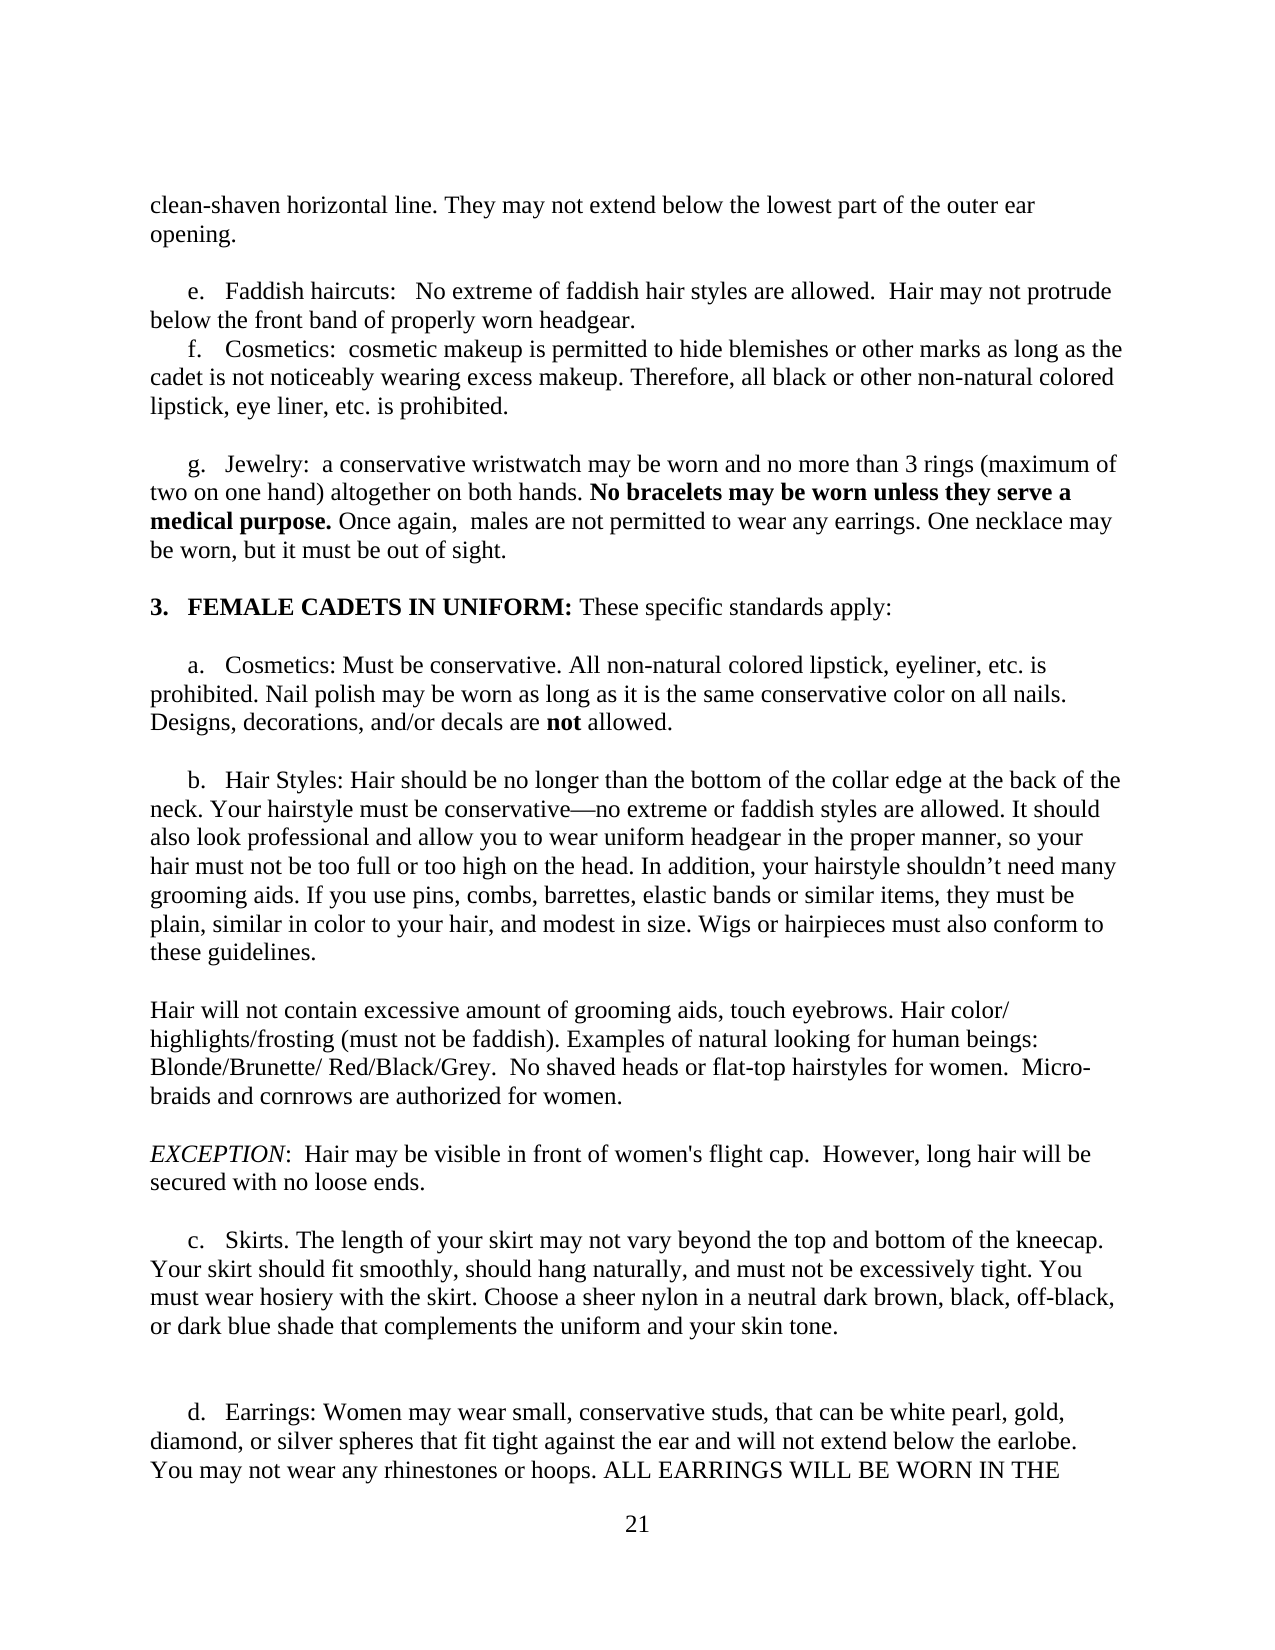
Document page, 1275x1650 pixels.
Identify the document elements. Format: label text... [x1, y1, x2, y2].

text f. Cosmetics: cosmetic makeup is permitted to hide blemishes or other marks as long as the cadet is not noticeably wearing excess makeup. Therefore, all black or other non-natural colored lipstick, eye liner, etc. is prohibited. [150, 334, 1125, 420]
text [150, 1397, 1125, 1484]
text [150, 190, 1125, 247]
text Hair will not contain excessive amount of grooming aids, touch eyebrows. Hair color/ highlights/frosting (must not be faddish). Examples of natural looking for human beings: Blonde/Brunette/ Red/Black/Grey. No shaved heads or flat-top hairstyles for women. Micro-braids and cornrows are authorized for women. [150, 995, 1125, 1110]
text g. Jewelry: a conservative wristwatch may be worn and no more than 3 rings (maximum of two on one hand) altogether on both hands. No bracelets may be worn unless they serve a medical purpose. Once again, males are not permitted to wear any earrings. One necklace may be worn, but it must be out of sight. [150, 449, 1125, 564]
text e. Faddish haircuts: No extreme of faddish hair styles are allowed. Hair may not protrude below the front band of properly worn headgear. [150, 276, 1125, 334]
text a. Cosmetics: Must be conservative. All non-natural colored lipstick, eyeliner, etc. is prohibited. Nail polish may be worn as long as it is the same conservative color on all nails. Designs, decorations, and/or decals are not allowed. [150, 650, 1125, 736]
text b. Hair Styles: Hair should be no longer than the bottom of the collar edge at the back of the neck. Your hairstyle must be conservative—no extreme or faddish styles are allowed. It should also look professional and allow you to wear uniform headgear in the proper manner, so your hair must not be too full or too high on the head. In addition, your hairstyle shouldn’t need many grooming aids. If you use pins, combs, barrettes, elastic bands or similar items, they must be plain, similar in color to your hair, and modest in size. Wigs or hairpieces must also conform to these guidelines. [150, 765, 1125, 966]
text EXCEPTION: Hair may be visible in front of women's flight cap. However, long hair will be secured with no loose ends. [150, 1139, 1125, 1196]
text c. Skirts. The length of your skirt may not vary beyond the top and bottom of the kneecap. Your skirt should fit smoothly, should hang naturally, and must not be excessively tight. You must wear hosiery with the skirt. Choose a sheer nylon in a neutral dark brown, black, off-black, or dark blue shade that complements the uniform and your skin tone. [150, 1225, 1125, 1340]
text 3. FEMALE CADETS IN UNIFORM: These specific standards apply: [150, 592, 1125, 621]
